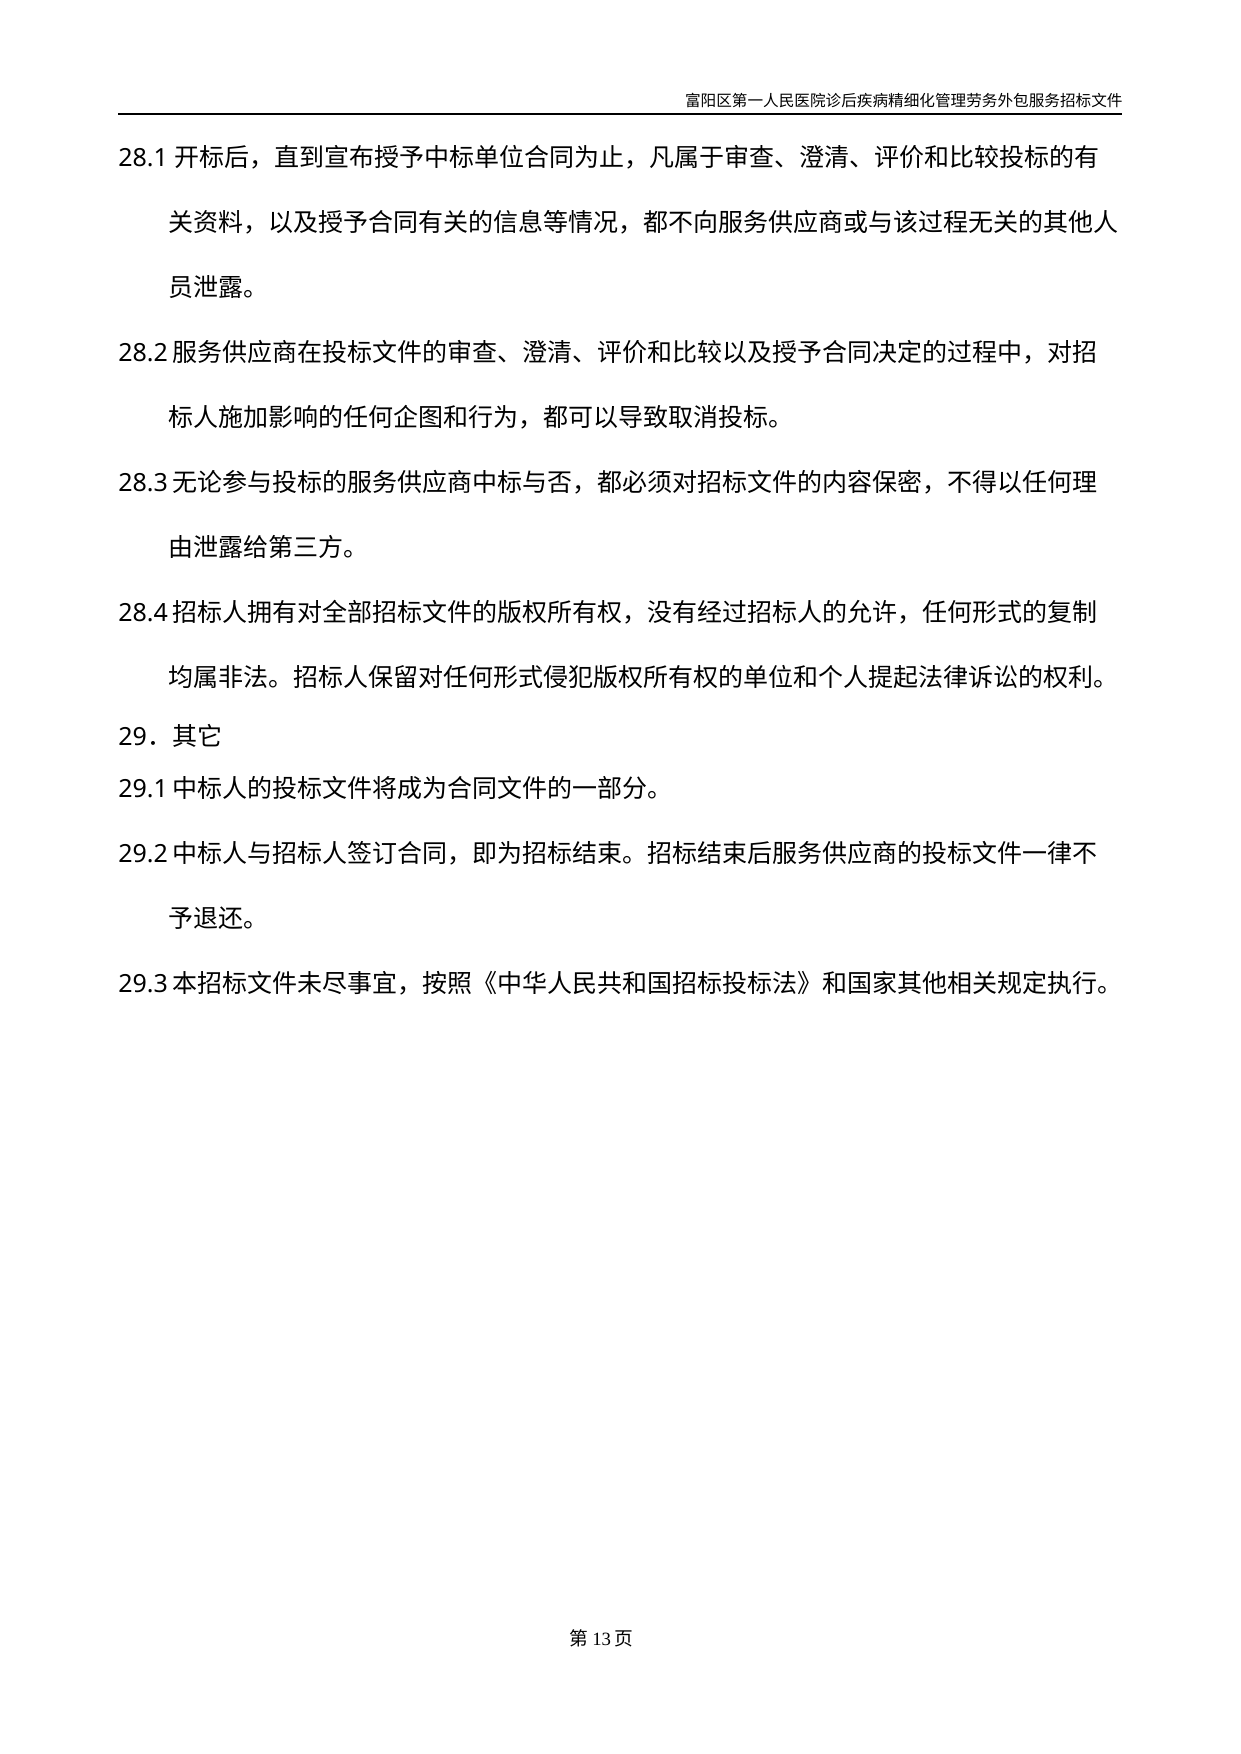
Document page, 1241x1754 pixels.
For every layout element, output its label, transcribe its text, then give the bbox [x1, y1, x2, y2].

text 29.2中标人与招标人签订合同，即为招标结束。招标结束后服务供应商的投标文件一律不予退还。 [118, 819, 1122, 949]
text 29.1中标人的投标文件将成为合同文件的一部分。 [118, 754, 1122, 819]
text 29.3本招标文件未尽事宜，按照《中华人民共和国招标投标法》和国家其他相关规定执行。 [118, 949, 1122, 1014]
text 29．其它 [118, 708, 1122, 754]
text 28.2服务供应商在投标文件的审查、澄清、评价和比较以及授予合同决定的过程中，对招标人施加影响的任何企图和行为，都可以导致取消投标。 [118, 318, 1122, 448]
text 28.1 开标后，直到宣布授予中标单位合同为止，凡属于审查、澄清、评价和比较投标的有关资料，以及授予合同有关的信息等情况，都不向服务供应商或与该过程无关的其他人员泄露。 [118, 123, 1122, 318]
text 28.4招标人拥有对全部招标文件的版权所有权，没有经过招标人的允许，任何形式的复制均属非法。招标人保留对任何形式侵犯版权所有权的单位和个人提起法律诉讼的权利。 [118, 578, 1122, 708]
text 28.3无论参与投标的服务供应商中标与否，都必须对招标文件的内容保密，不得以任何理由泄露给第三方。 [118, 448, 1122, 578]
